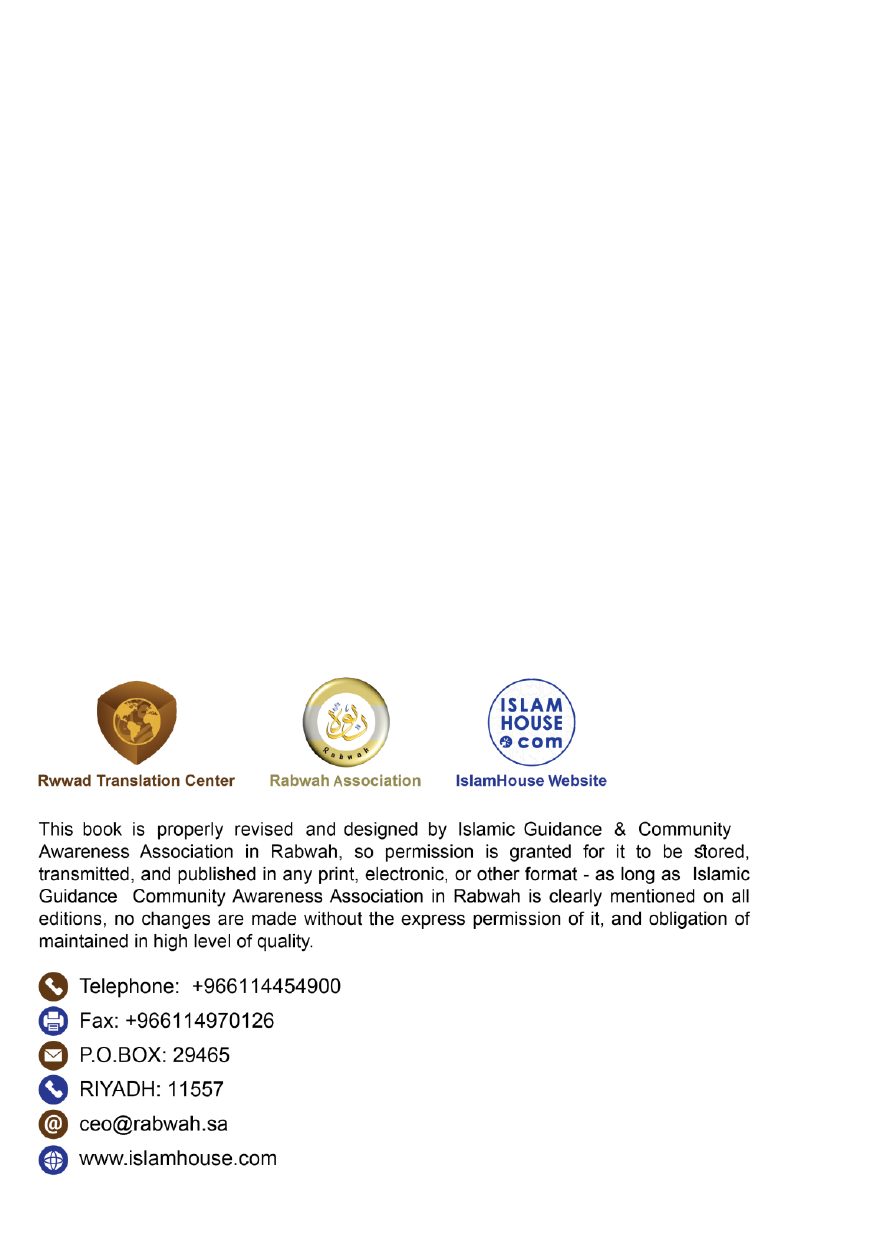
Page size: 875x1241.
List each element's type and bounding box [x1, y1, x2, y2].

picture [2, 652, 786, 1213]
